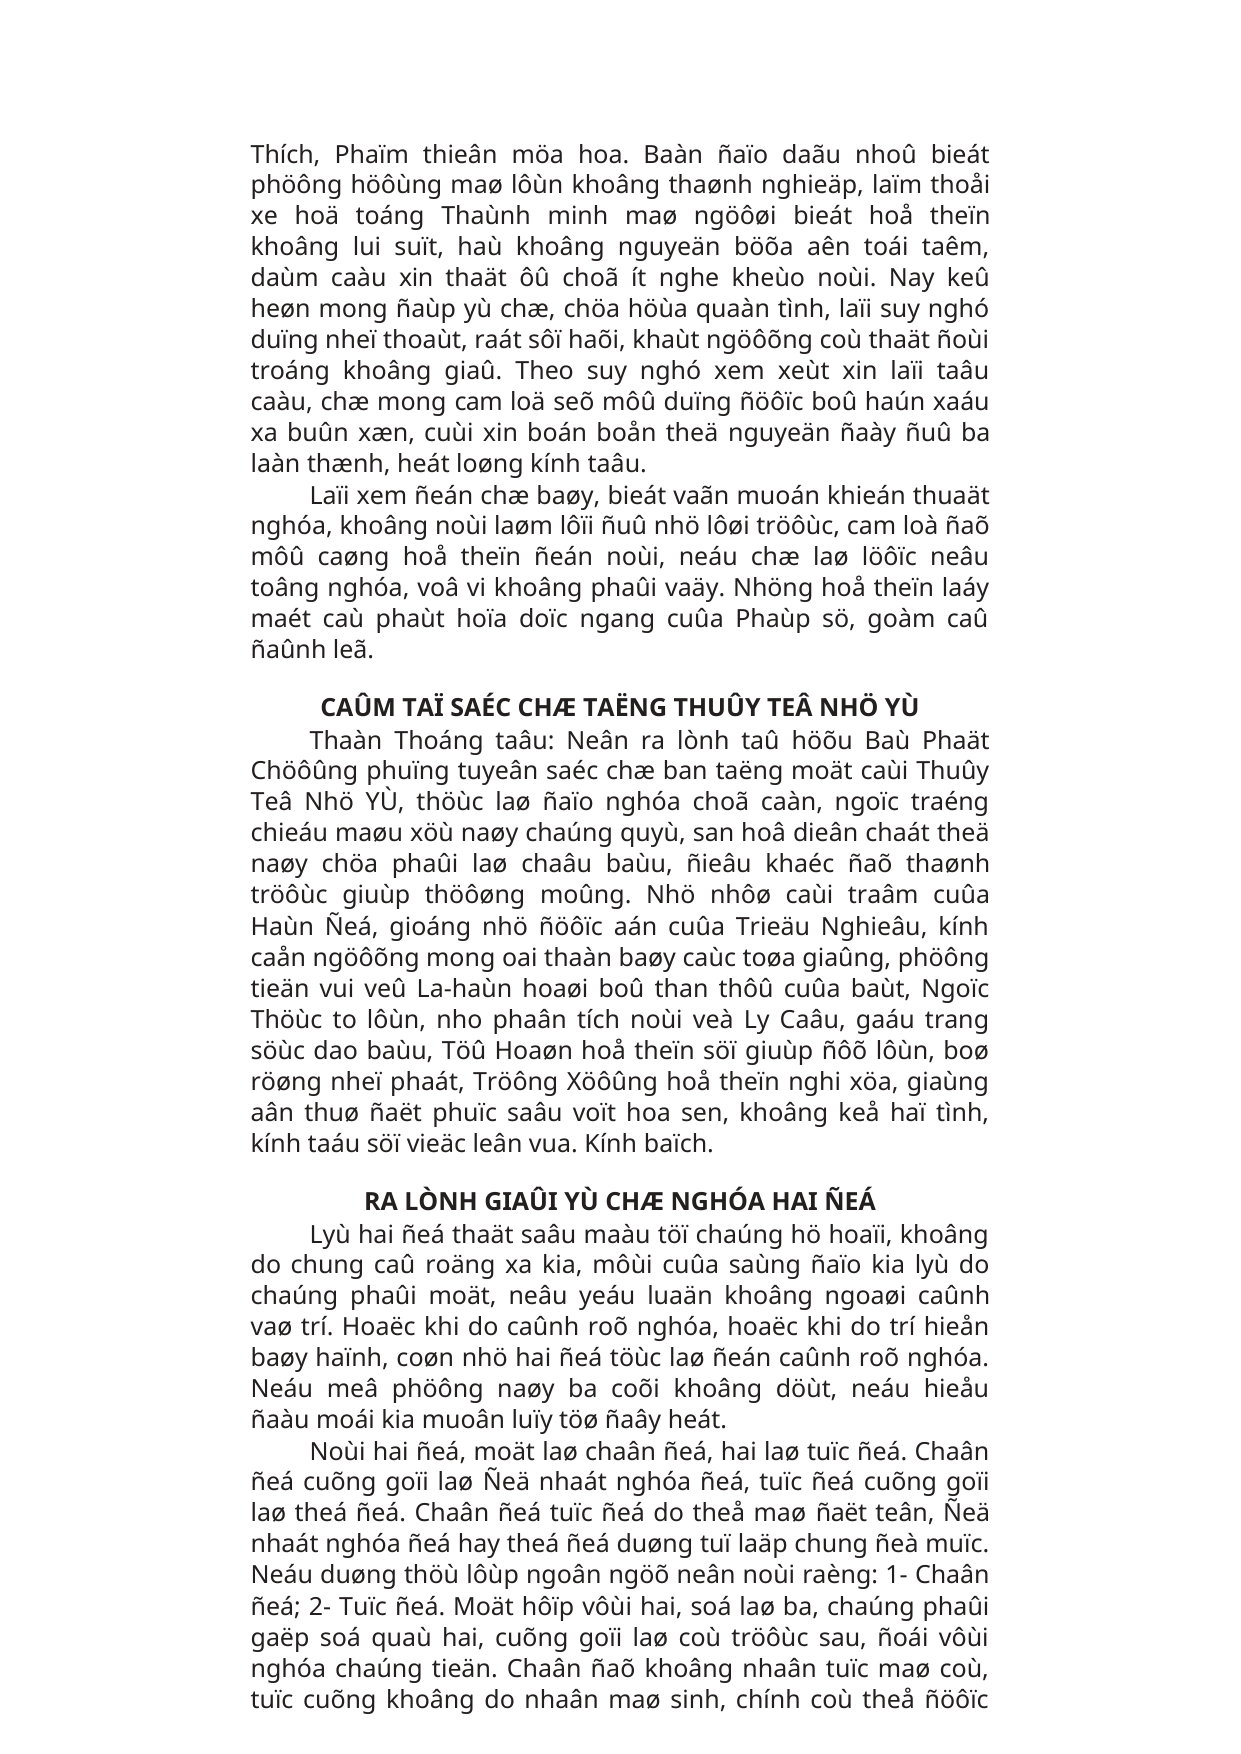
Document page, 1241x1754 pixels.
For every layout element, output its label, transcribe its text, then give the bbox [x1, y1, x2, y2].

text Thích, Phaïm thieân möa hoa. Baàn ñaïo daãu nhoû bieát phöông höôùng maø lôùn khoâng thaønh nghieäp, laïm thoåi xe hoä toáng Thaùnh minh maø ngöôøi bieát hoå theïn khoâng lui suït, haù khoâng nguyeän böõa aên toái taêm, daùm caàu xin thaät ôû choã ít nghe kheùo noùi. Nay keû heøn mong ñaùp yù chæ, chöa höùa quaàn tình, laïi suy nghó duïng nheï thoaùt, raát sôï haõi, khaùt ngöôõng coù thaät ñoùi troáng khoâng giaû. Theo suy nghó xem xeùt xin laïi taâu caàu, chæ mong cam loä seõ môû duïng ñöôïc boû haún xaáu xa buûn xæn, cuùi xin boán boån theä nguyeän ñaày ñuû ba laàn thænh, heát loøng kính taâu. [250, 138, 990, 480]
text Thaàn Thoáng taâu: Neân ra lònh taû höõu Baù Phaät Chöôûng phuïng tuyeân saéc chæ ban taëng moät caùi Thuûy Teâ Nhö YÙ, thöùc laø ñaïo nghóa choã caàn, ngoïc traéng chieáu maøu xöù naøy chaúng quyù, san hoâ dieân chaát theä naøy chöa phaûi laø chaâu baùu, ñieâu khaéc ñaõ thaønh tröôùc giuùp thöôøng moûng. Nhö nhôø caùi traâm cuûa Haùn Ñeá, gioáng nhö ñöôïc aán cuûa Trieäu Nghieâu, kính caån ngöôõng mong oai thaàn baøy caùc toøa giaûng, phöông tieän vui veû La-haùn hoaøi boû than thôû cuûa baùt, Ngoïc Thöùc to lôùn, nho phaân tích noùi veà Ly Caâu, gaáu trang söùc dao baùu, Töû Hoaøn hoå theïn söï giuùp ñôõ lôùn, boø röøng nheï phaát, Tröông Xöôûng hoå theïn nghi xöa, giaùng aân thuø ñaët phuïc saâu voït hoa sen, khoâng keå haï tình, kính taáu söï vieäc leân vua. Kính baïch. [250, 725, 990, 1159]
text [250, 1436, 990, 1715]
text Laïi xem ñeán chæ baøy, bieát vaãn muoán khieán thuaät nghóa, khoâng noùi laøm lôïi ñuû nhö lôøi tröôùc, cam loà ñaõ môû caøng hoå theïn ñeán noùi, neáu chæ laø löôïc neâu toâng nghóa, voâ vi khoâng phaûi vaäy. Nhöng hoå theïn laáy maét caù phaùt hoïa doïc ngang cuûa Phaùp sö, goàm caû ñaûnh leã. [250, 480, 990, 666]
subtitle CAÛM TAÏ SAÉC CHÆ TAËNG THUÛY TEÂ NHÖ YÙ [265, 690, 975, 723]
text Lyù hai ñeá thaät saâu maàu töï chaúng hö hoaïi, khoâng do chung caû roäng xa kia, môùi cuûa saùng ñaïo kia lyù do chaúng phaûi moät, neâu yeáu luaän khoâng ngoaøi caûnh vaø trí. Hoaëc khi do caûnh roõ nghóa, hoaëc khi do trí hieån baøy haïnh, coøn nhö hai ñeá töùc laø ñeán caûnh roõ nghóa. Neáu meâ phöông naøy ba coõi khoâng döùt, neáu hieåu ñaàu moái kia muoân luïy töø ñaây heát. [250, 1219, 990, 1436]
subtitle RA LÒNH GIAÛI YÙ CHÆ NGHÓA HAI ÑEÁ [265, 1184, 975, 1217]
